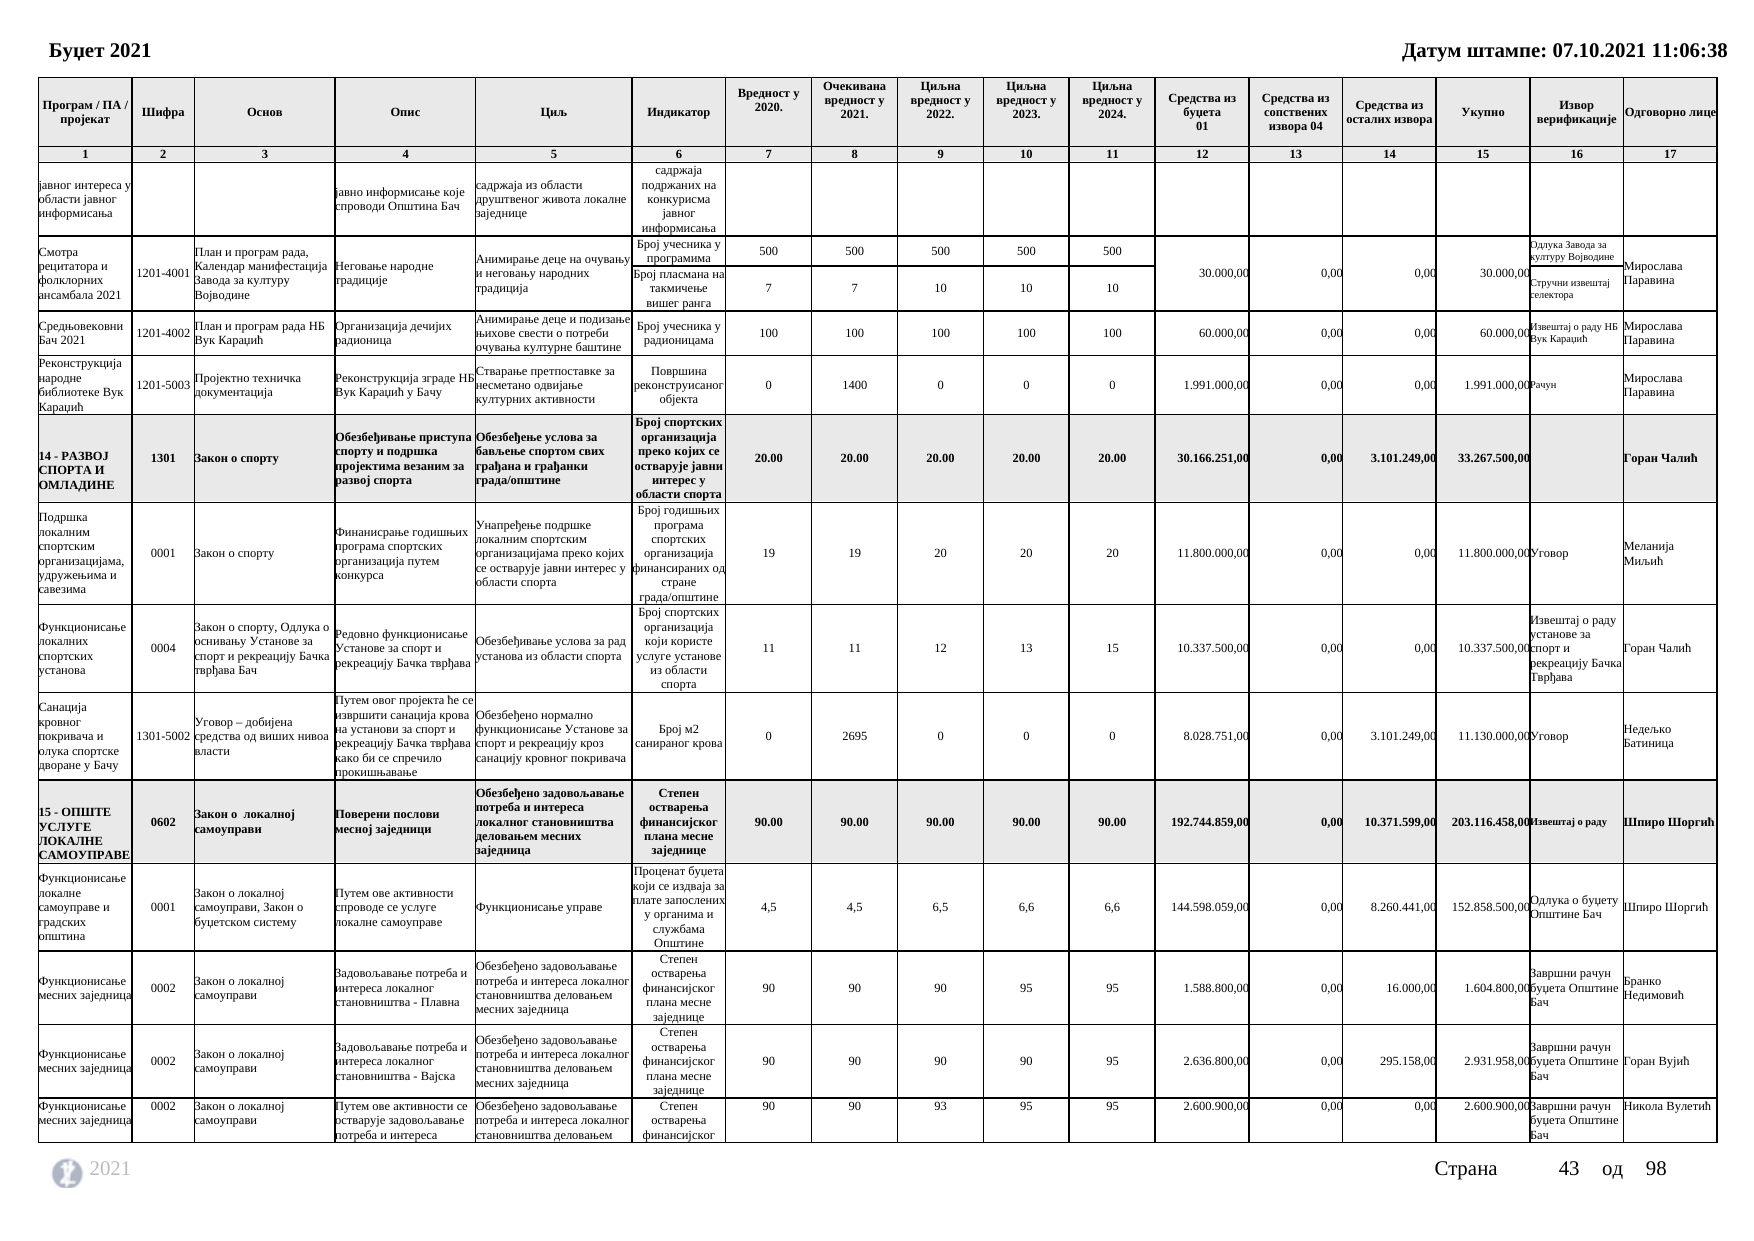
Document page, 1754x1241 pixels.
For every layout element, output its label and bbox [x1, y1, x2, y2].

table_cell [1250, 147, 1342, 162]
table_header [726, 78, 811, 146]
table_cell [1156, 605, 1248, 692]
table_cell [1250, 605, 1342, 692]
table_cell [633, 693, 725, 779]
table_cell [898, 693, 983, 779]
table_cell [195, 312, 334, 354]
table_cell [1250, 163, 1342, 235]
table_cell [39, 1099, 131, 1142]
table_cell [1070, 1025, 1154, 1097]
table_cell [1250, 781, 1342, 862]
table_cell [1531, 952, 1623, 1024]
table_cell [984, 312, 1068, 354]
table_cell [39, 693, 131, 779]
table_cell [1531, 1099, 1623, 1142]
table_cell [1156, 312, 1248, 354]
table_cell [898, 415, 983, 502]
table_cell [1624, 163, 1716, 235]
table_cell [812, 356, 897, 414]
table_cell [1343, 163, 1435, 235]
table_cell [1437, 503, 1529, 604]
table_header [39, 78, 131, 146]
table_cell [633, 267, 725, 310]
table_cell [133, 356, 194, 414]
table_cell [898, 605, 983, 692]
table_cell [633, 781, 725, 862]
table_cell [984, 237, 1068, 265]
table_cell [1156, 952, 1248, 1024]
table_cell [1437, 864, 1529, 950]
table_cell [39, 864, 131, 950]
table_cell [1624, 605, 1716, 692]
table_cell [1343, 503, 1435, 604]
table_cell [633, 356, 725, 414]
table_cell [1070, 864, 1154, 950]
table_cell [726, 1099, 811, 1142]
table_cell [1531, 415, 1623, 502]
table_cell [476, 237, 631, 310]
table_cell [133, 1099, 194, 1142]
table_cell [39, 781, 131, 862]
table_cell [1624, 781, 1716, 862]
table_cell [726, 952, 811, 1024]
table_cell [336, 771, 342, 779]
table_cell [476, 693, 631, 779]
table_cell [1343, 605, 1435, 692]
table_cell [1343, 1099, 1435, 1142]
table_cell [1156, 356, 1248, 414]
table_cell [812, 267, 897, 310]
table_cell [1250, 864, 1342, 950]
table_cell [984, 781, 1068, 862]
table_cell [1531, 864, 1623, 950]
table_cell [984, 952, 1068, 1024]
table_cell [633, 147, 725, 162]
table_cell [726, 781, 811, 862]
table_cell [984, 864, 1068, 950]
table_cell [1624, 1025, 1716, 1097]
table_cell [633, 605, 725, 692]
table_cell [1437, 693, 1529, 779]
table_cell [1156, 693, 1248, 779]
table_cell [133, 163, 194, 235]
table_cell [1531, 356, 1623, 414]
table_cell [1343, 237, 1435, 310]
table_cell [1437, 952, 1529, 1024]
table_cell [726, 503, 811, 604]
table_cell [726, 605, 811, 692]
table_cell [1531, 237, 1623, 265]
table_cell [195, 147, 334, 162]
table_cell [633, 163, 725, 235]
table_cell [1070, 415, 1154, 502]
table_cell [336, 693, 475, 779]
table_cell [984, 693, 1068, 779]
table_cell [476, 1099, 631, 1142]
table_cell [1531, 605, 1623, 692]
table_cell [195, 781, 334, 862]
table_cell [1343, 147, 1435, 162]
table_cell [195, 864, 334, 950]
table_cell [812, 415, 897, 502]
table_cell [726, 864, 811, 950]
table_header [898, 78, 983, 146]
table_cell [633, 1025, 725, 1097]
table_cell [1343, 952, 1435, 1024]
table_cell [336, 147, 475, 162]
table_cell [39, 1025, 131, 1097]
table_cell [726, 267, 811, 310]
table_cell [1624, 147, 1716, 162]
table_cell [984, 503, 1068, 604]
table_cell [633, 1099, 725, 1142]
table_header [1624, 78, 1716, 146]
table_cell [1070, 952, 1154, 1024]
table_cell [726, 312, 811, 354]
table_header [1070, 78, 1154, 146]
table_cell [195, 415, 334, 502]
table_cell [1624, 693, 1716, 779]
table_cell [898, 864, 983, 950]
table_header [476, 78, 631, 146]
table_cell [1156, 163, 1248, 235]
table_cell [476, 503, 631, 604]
picture [48, 1155, 87, 1188]
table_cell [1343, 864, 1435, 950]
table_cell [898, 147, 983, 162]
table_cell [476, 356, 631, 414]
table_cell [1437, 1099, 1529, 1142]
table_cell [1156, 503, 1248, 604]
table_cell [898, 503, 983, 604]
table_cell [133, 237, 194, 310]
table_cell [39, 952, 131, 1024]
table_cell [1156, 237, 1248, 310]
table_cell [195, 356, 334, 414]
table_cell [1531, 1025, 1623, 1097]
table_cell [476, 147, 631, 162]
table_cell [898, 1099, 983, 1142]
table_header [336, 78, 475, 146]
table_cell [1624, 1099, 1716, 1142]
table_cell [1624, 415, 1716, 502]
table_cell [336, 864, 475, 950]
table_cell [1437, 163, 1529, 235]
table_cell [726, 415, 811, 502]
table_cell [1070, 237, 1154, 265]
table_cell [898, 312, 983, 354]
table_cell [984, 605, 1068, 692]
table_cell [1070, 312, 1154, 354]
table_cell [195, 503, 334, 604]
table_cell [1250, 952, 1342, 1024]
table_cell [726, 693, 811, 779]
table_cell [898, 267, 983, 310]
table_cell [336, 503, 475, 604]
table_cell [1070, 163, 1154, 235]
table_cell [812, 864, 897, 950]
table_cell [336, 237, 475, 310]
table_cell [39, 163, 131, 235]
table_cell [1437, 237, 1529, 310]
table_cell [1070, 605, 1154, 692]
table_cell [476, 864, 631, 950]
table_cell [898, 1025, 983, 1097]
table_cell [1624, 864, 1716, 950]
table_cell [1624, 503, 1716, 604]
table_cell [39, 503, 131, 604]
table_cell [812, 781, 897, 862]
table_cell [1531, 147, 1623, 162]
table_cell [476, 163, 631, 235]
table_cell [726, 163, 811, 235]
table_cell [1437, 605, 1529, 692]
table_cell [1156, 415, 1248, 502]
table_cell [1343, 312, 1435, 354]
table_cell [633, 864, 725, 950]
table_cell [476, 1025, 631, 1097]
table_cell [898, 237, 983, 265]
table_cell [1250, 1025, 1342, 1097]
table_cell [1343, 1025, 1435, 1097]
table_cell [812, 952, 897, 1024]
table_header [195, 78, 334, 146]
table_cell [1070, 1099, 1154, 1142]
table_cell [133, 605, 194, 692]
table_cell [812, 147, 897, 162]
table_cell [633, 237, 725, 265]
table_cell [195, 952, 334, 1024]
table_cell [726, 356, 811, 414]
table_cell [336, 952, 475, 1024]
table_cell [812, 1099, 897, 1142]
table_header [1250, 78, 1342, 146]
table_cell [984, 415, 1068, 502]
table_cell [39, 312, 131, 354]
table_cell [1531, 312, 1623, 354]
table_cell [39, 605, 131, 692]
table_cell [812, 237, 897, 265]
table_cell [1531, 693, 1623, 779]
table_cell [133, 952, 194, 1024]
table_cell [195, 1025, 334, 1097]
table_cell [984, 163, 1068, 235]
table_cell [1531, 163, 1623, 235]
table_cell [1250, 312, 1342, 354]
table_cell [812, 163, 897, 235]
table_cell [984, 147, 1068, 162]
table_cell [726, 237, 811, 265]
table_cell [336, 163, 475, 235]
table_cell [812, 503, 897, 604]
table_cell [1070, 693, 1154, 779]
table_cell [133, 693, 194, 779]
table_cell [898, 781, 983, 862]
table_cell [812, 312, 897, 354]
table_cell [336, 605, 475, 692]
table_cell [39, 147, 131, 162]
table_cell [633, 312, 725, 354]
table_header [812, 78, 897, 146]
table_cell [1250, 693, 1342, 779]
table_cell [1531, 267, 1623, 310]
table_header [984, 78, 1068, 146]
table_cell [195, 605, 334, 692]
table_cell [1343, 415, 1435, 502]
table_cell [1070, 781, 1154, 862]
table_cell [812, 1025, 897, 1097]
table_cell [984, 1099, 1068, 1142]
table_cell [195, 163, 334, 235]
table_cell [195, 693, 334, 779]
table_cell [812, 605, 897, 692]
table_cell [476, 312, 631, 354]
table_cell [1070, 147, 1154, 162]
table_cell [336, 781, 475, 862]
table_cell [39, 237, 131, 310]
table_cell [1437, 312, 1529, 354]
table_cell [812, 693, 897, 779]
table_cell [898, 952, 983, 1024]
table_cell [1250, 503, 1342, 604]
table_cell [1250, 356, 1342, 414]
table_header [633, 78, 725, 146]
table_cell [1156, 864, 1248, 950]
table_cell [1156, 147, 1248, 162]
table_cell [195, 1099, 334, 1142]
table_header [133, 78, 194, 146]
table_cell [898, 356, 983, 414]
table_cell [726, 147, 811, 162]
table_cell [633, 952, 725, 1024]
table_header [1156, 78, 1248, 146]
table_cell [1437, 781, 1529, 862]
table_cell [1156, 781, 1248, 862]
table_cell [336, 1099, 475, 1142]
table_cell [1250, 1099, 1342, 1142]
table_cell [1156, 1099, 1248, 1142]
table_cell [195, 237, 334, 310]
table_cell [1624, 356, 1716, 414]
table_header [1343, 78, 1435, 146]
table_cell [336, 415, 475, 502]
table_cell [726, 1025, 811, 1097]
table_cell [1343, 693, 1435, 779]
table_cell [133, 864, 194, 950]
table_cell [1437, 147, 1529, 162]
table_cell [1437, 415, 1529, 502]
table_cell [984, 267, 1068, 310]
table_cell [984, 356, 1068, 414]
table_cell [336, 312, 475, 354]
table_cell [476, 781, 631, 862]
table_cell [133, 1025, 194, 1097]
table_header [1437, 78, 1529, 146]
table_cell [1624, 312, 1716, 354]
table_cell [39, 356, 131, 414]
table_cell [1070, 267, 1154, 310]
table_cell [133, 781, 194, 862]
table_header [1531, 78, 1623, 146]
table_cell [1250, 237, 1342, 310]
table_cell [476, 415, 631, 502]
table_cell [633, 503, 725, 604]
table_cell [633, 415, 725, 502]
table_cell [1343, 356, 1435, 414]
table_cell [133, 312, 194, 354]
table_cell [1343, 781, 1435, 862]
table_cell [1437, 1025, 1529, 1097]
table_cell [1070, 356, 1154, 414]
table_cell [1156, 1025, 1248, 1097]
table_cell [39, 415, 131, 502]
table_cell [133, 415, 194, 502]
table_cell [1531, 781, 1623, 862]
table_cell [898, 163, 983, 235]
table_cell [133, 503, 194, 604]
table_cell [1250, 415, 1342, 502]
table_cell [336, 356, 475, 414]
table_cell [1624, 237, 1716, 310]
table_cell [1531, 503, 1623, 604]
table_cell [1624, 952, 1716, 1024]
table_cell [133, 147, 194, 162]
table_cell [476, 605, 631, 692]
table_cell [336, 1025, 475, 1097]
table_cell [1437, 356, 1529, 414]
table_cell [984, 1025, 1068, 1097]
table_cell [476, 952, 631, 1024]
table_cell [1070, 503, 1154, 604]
